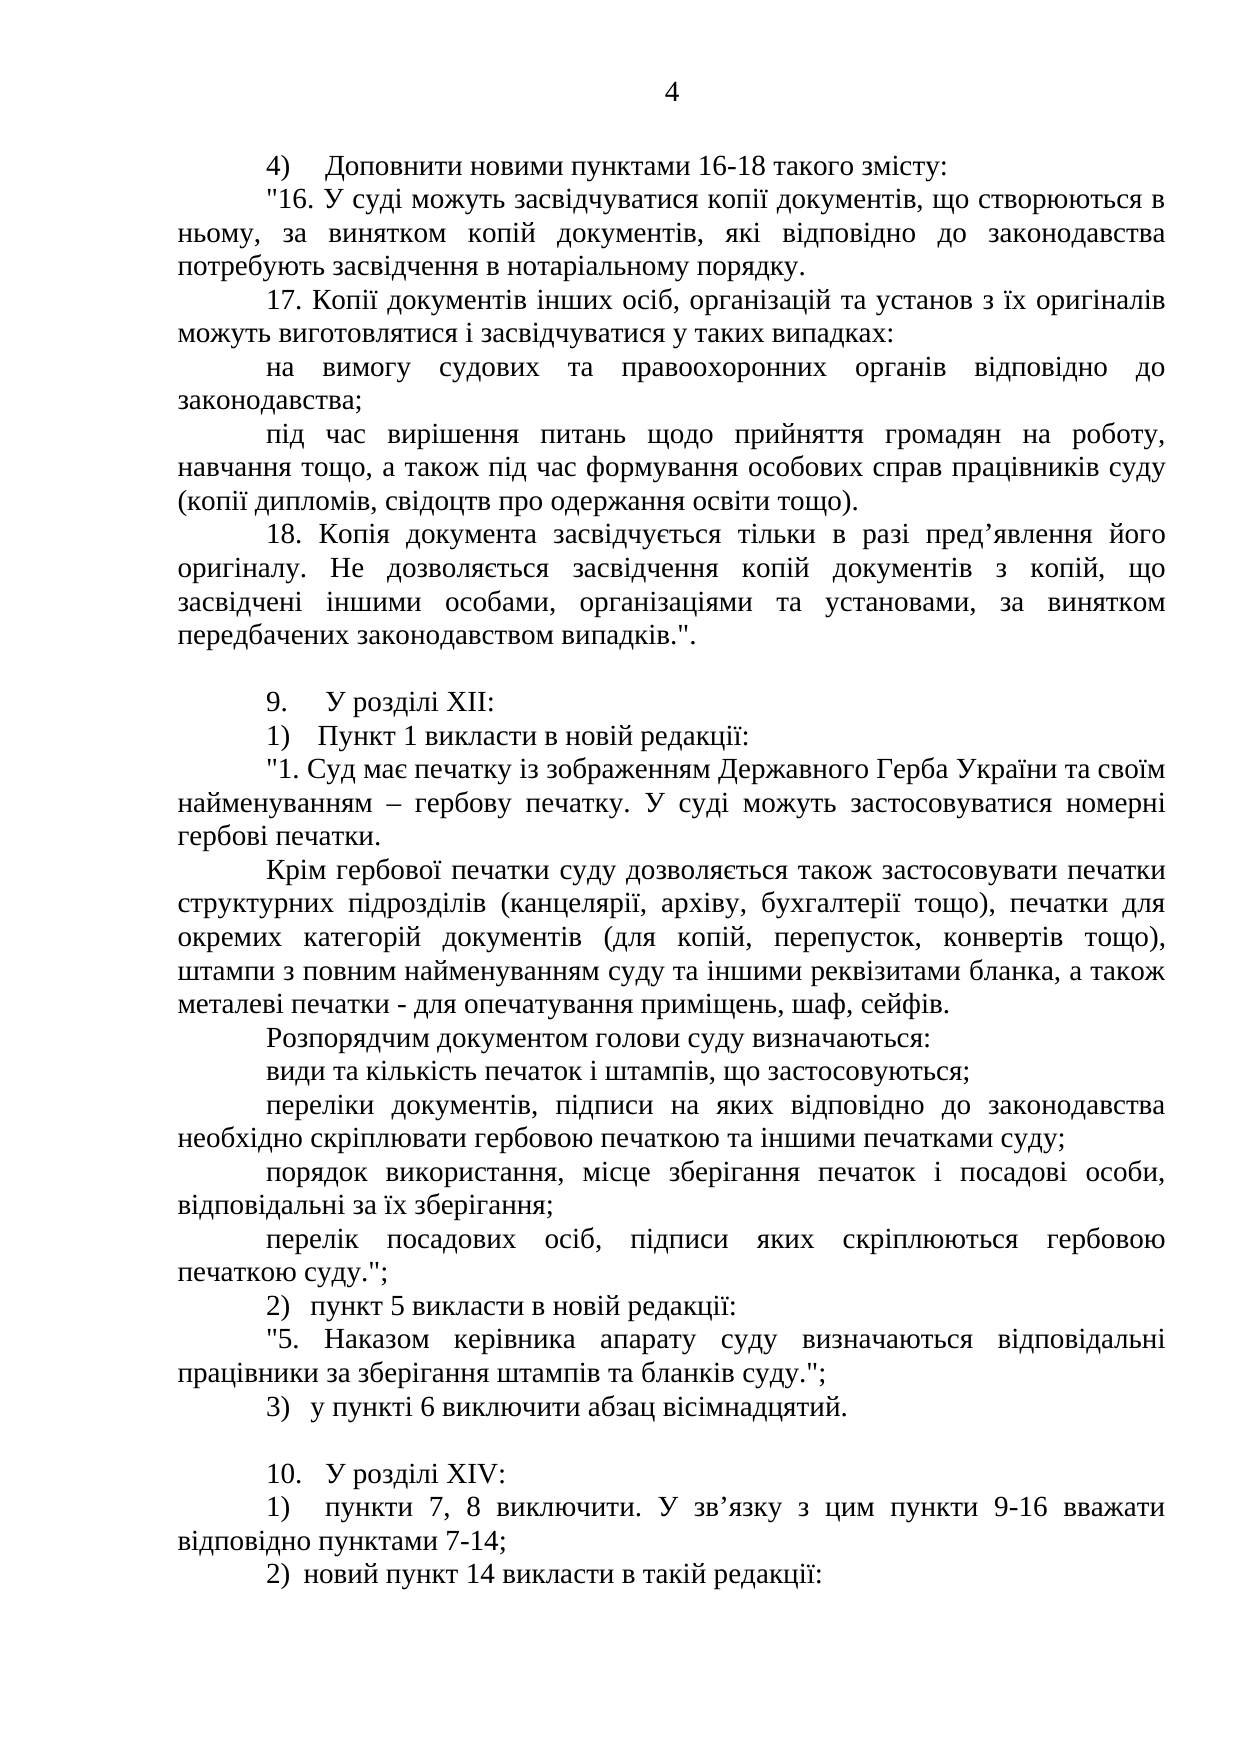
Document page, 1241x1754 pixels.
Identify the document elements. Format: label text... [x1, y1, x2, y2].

text перелік посадових осіб, підписи яких скріплюються гербовою печаткою суду."; [177, 1221, 1167, 1288]
list у пункті 6 виключити абзац вісімнадцятий. [177, 1389, 1167, 1422]
list пункти 7, 8 виключити. У зв’язку з цим пункти 9-16 вважати відповідно пунктами 7-14; [177, 1489, 1167, 1556]
text види та кількість печаток і штампів, що застосовуються; [177, 1053, 1167, 1087]
text переліки документів, підписи на яких відповідно до законодавства необхідно скріплювати гербовою печаткою та іншими печатками суду; [177, 1087, 1167, 1154]
text "1. Суд має печатку із зображенням Державного Герба України та своїм найменуванням – гербову печатку. У суді можуть застосовуватися номерні гербові печатки. [177, 751, 1167, 852]
text Крім гербової печатки суду дозволяється також застосовувати печатки структурних підрозділів (канцелярії, архіву, бухгалтерії тощо), печатки для окремих категорій документів (для копій, перепусток, конвертів тощо), штампи з повним найменуванням суду та іншими реквізитами бланка, а також металеві печатки - для опечатування приміщень, шаф, сейфів. [177, 852, 1167, 1020]
list пункт 5 викласти в новій редакції: [177, 1288, 1167, 1322]
text 18. Копія документа засвідчується тільки в разі пред’явлення його оригіналу. Не дозволяється засвідчення копій документів з копій, що засвідчені іншими особами, організаціями та установами, за винятком передбачених законодавством випадків.". [177, 517, 1167, 651]
text 17. Копії документів інших осіб, організацій та установ з їх оригіналів можуть виготовлятися і засвідчуватися у таких випадках: [177, 282, 1167, 349]
text "16. У суді можуть засвідчуватися копії документів, що створюються в ньому, за винятком копій документів, які відповідно до законодавства потребують засвідчення в нотаріальному порядку. [177, 181, 1167, 282]
text під час вирішення питань щодо прийняття громадян на роботу, навчання тощо, а також під час формування особових справ працівників суду (копії дипломів, свідоцтв про одержання освіти тощо). [177, 416, 1167, 517]
text на вимогу судових та правоохоронних органів відповідно до законодавства; [177, 349, 1167, 416]
text порядок використання, місце зберігання печаток і посадові особи, відповідальні за їх зберігання; [177, 1154, 1167, 1221]
list новий пункт 14 викласти в такій редакції: [266, 1556, 1167, 1590]
list У розділі ХІІ: [177, 684, 1167, 718]
list У розділі ХІV: [266, 1456, 1167, 1489]
list Пункт 1 викласти в новій редакції: [177, 718, 1167, 751]
text Розпорядчим документом голови суду визначаються: [177, 1020, 1167, 1053]
list Доповнити новими пунктами 16-18 такого змісту: [177, 148, 1167, 181]
list "5. Наказом керівника апарату суду визначаються відповідальні працівники за зберігання штампів та бланків суду."; [177, 1322, 1167, 1389]
